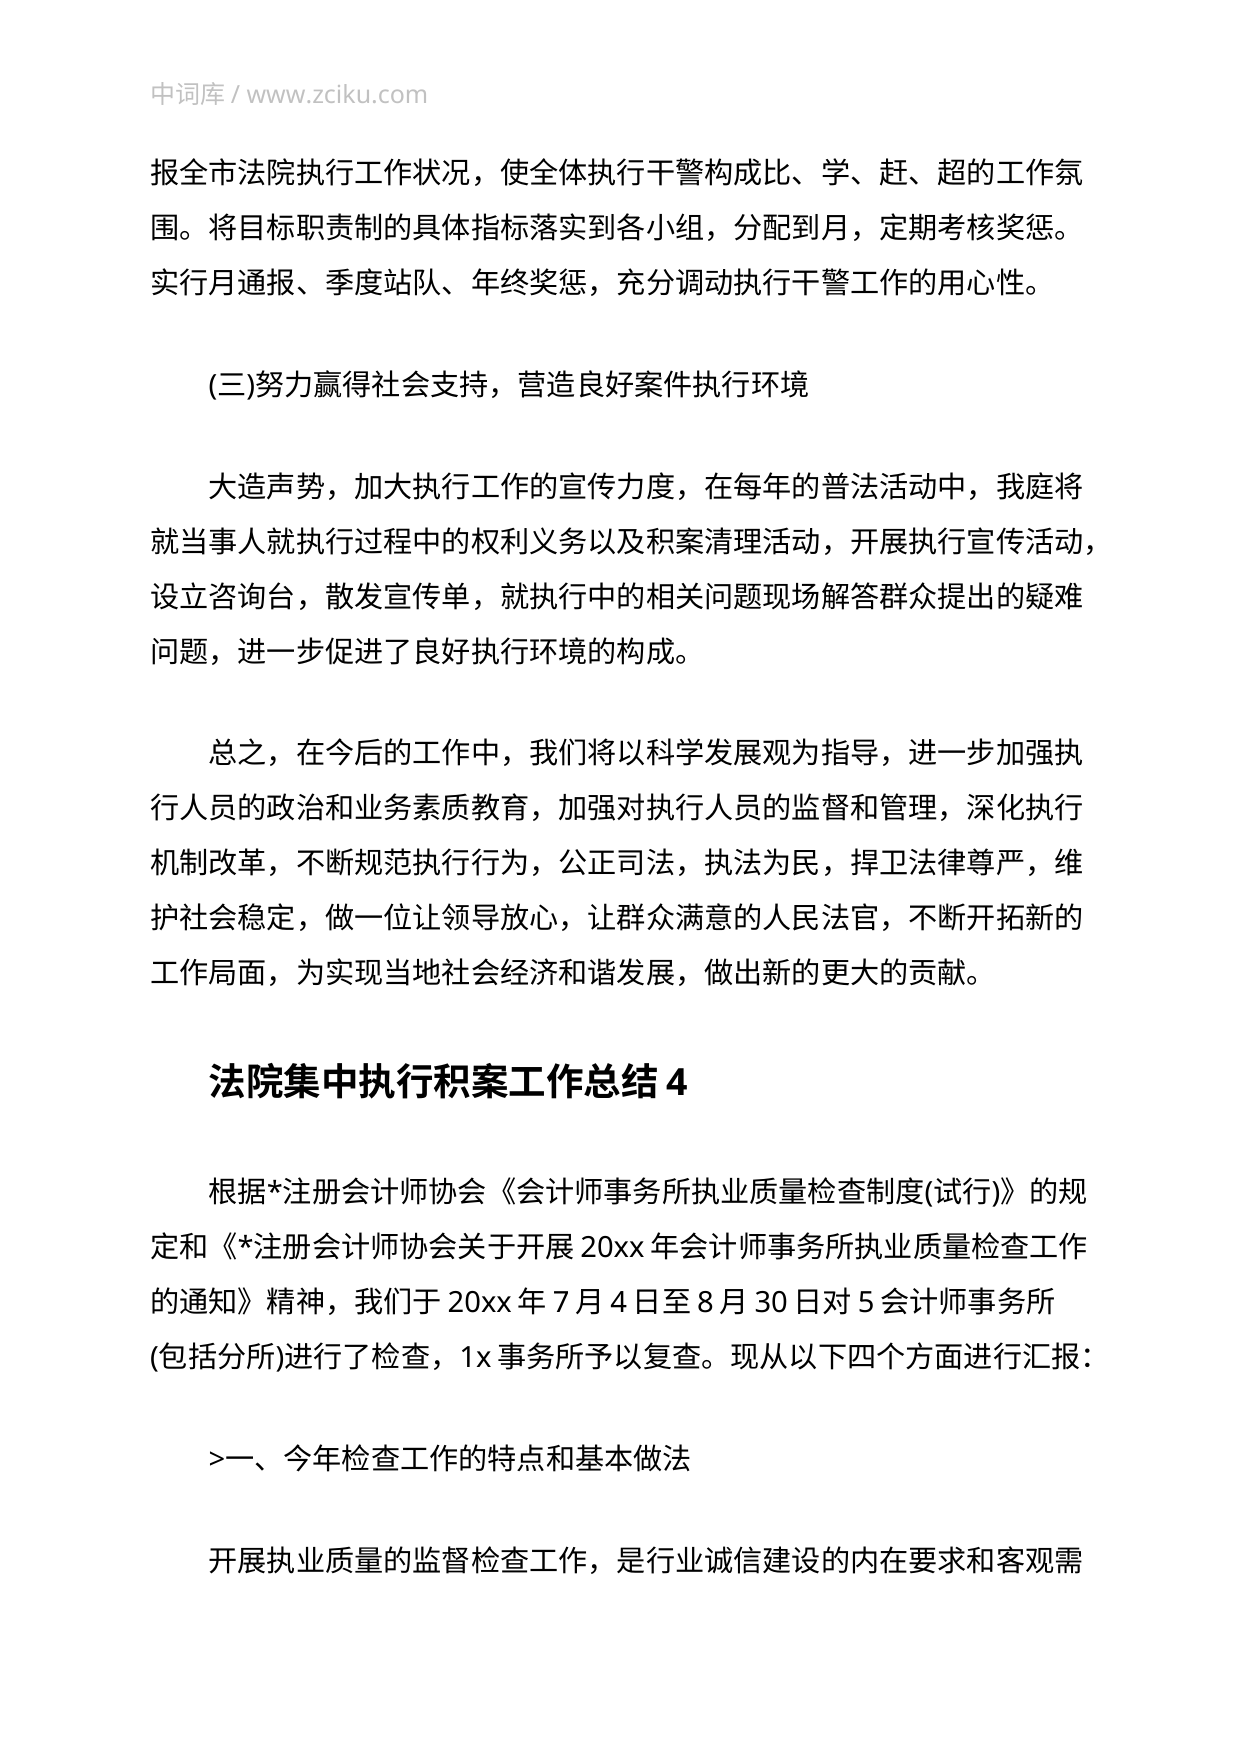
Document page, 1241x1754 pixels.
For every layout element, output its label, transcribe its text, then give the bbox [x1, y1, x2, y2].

text 法院集中执行积案工作总结4 [150, 1051, 1090, 1106]
text 大造声势，加大执行工作的宣传力度，在每年的普法活动中，我庭将就当事人就执行过程中的权利义务以及积案清理活动，开展执行宣传活动，设立咨询台，散发宣传单，就执行中的相关问题现场解答群众提出的疑难问题，进一步促进了良好执行环境的构成。 [150, 463, 1090, 671]
text (三)努力赢得社会支持，营造良好案件执行环境 [150, 362, 1090, 404]
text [150, 150, 1090, 302]
text 根据*注册会计师协会《会计师事务所执业质量检查制度(试行)》的规定和《*注册会计师协会关于开展20xx年会计师事务所执业质量检查工作的通知》精神，我们于20xx年7月4日至8月30日对5会计师事务所(包括分所)进行了检查，1x事务所予以复查。现从以下四个方面进行汇报： [150, 1169, 1090, 1376]
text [150, 1538, 1090, 1580]
text >一、今年检查工作的特点和基本做法 [150, 1436, 1090, 1478]
text 总之，在今后的工作中，我们将以科学发展观为指导，进一步加强执行人员的政治和业务素质教育，加强对执行人员的监督和管理，深化执行机制改革，不断规范执行行为，公正司法，执法为民，捍卫法律尊严，维护社会稳定，做一位让领导放心，让群众满意的人民法官，不断开拓新的工作局面，为实现当地社会经济和谐发展，做出新的更大的贡献。 [150, 730, 1090, 992]
